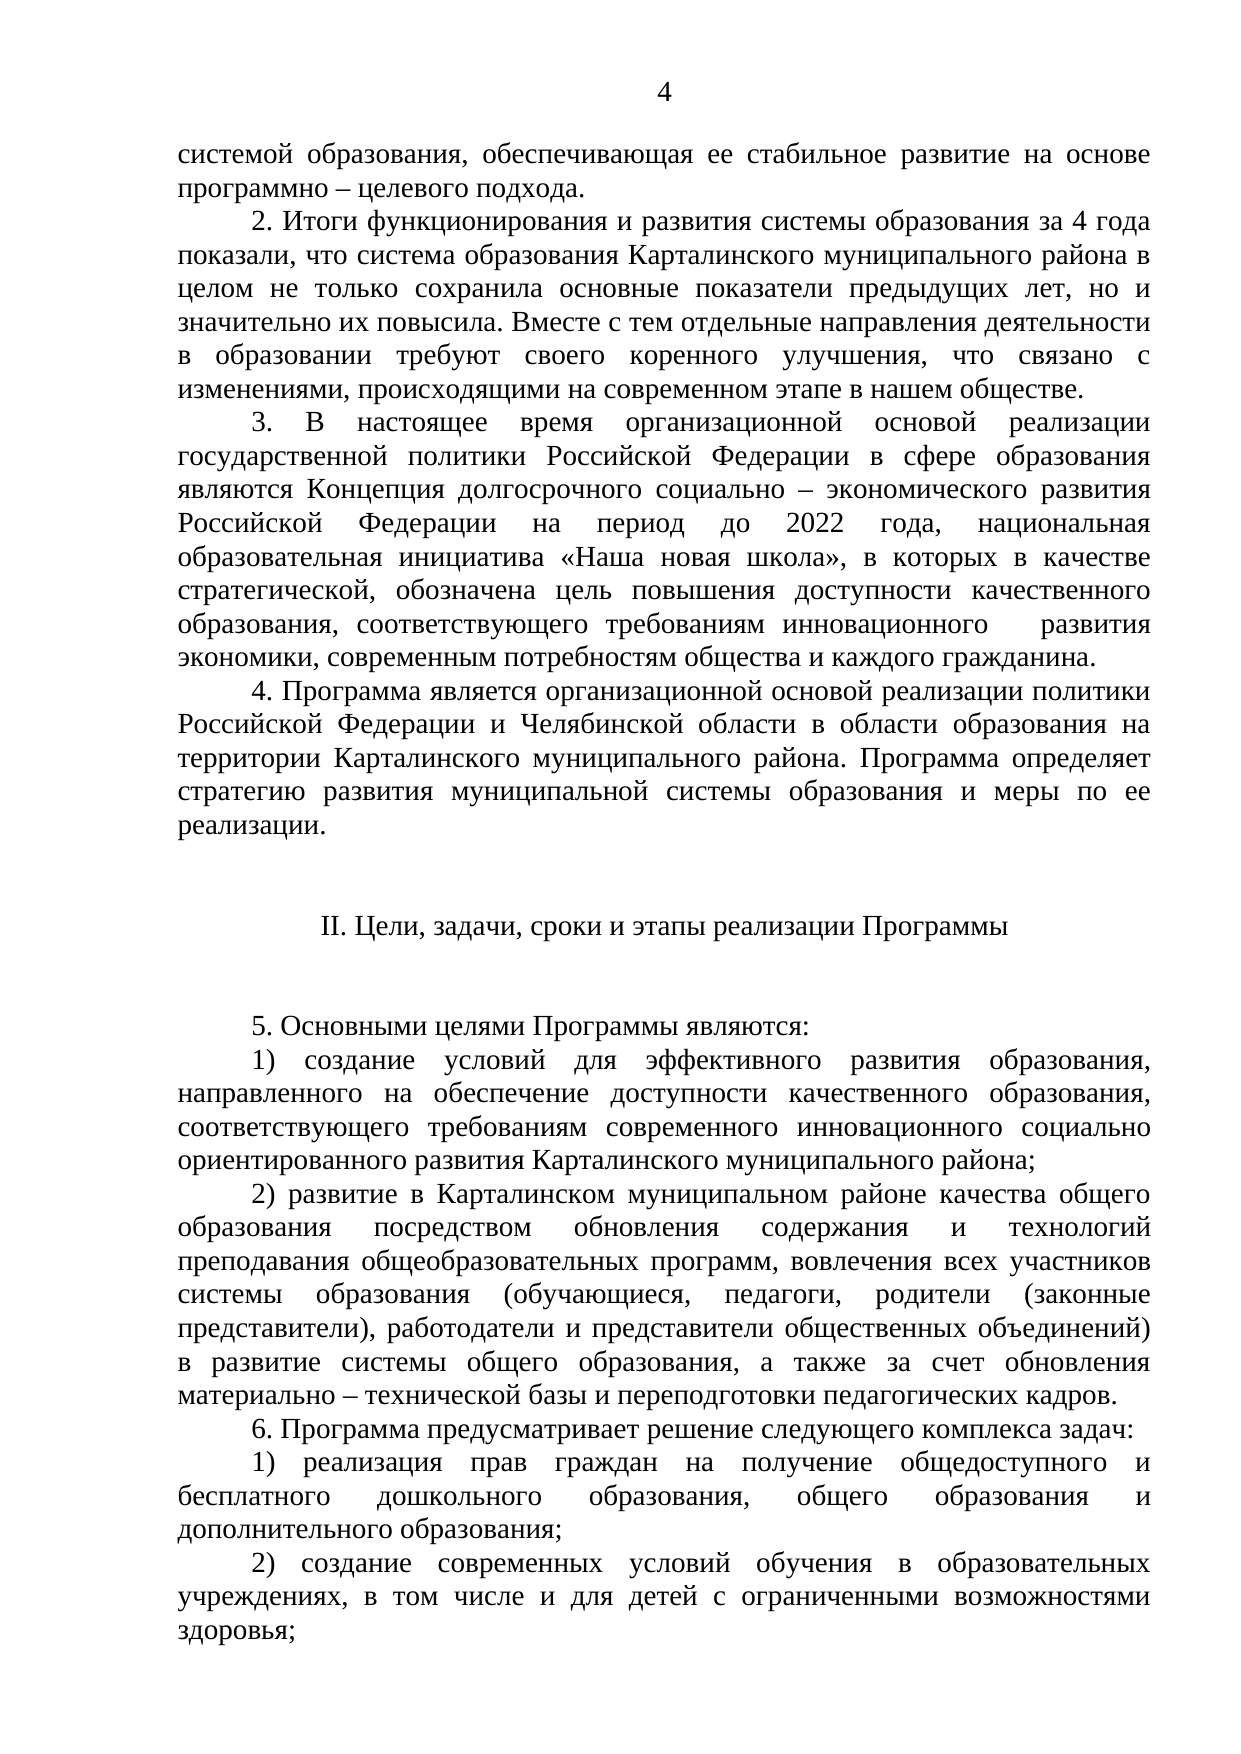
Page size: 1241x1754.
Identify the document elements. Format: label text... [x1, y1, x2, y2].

text 2. Итоги функционирования и развития системы образования за 4 года показали, что система образования Карталинского муниципального района в целом не только сохранила основные показатели предыдущих лет, но и значительно их повысила. Вместе с тем отдельные направления деятельности в образовании требуют своего коренного улучшения, что связано с изменениями, происходящими на современном этапе в нашем обществе. [177, 203, 1152, 404]
text 2) создание современных условий обучения в образовательных учреждениях, в том числе и для детей с ограниченными возможностями здоровья; [177, 1545, 1152, 1646]
text 3. В настоящее время организационной основой реализации государственной политики Российской Федерации в сфере образования являются Концепция долгосрочного социально – экономического развития Российской Федерации на период до 2022 года, национальная образовательная инициатива «Наша новая школа», в которых в качестве стратегической, обозначена цель повышения доступности качественного образования, соответствующего требованиям инновационного развития экономики, современным потребностям общества и каждого гражданина. [177, 404, 1152, 673]
text 1) реализация прав граждан на получение общедоступного и бесплатного дошкольного образования, общего образования и дополнительного образования; [177, 1444, 1152, 1545]
text 2) развитие в Карталинском муниципальном районе качества общего образования посредством обновления содержания и технологий преподавания общеобразовательных программ, вовлечения всех участников системы образования (обучающиеся, педагоги, родители (законные представители), работодатели и представители общественных объединений) в развитие системы общего образования, а также за счет обновления материально – технической базы и переподготовки педагогических кадров. [177, 1176, 1152, 1411]
text 6. Программа предусматривает решение следующего комплекса задач: [177, 1411, 1152, 1444]
text 1) создание условий для эффективного развития образования, направленного на обеспечение доступности качественного образования, соответствующего требованиям современного инновационного социально ориентированного развития Карталинского муниципального района; [177, 1042, 1152, 1176]
text II. Цели, задачи, сроки и этапы реализации Программы [177, 908, 1152, 941]
text 5. Основными целями Программы являются: [177, 1008, 1152, 1042]
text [177, 136, 1152, 203]
text 4. Программа является организационной основой реализации политики Российской Федерации и Челябинской области в области образования на территории Карталинского муниципального района. Программа определяет стратегию развития муниципальной системы образования и меры по ее реализации. [177, 673, 1152, 841]
